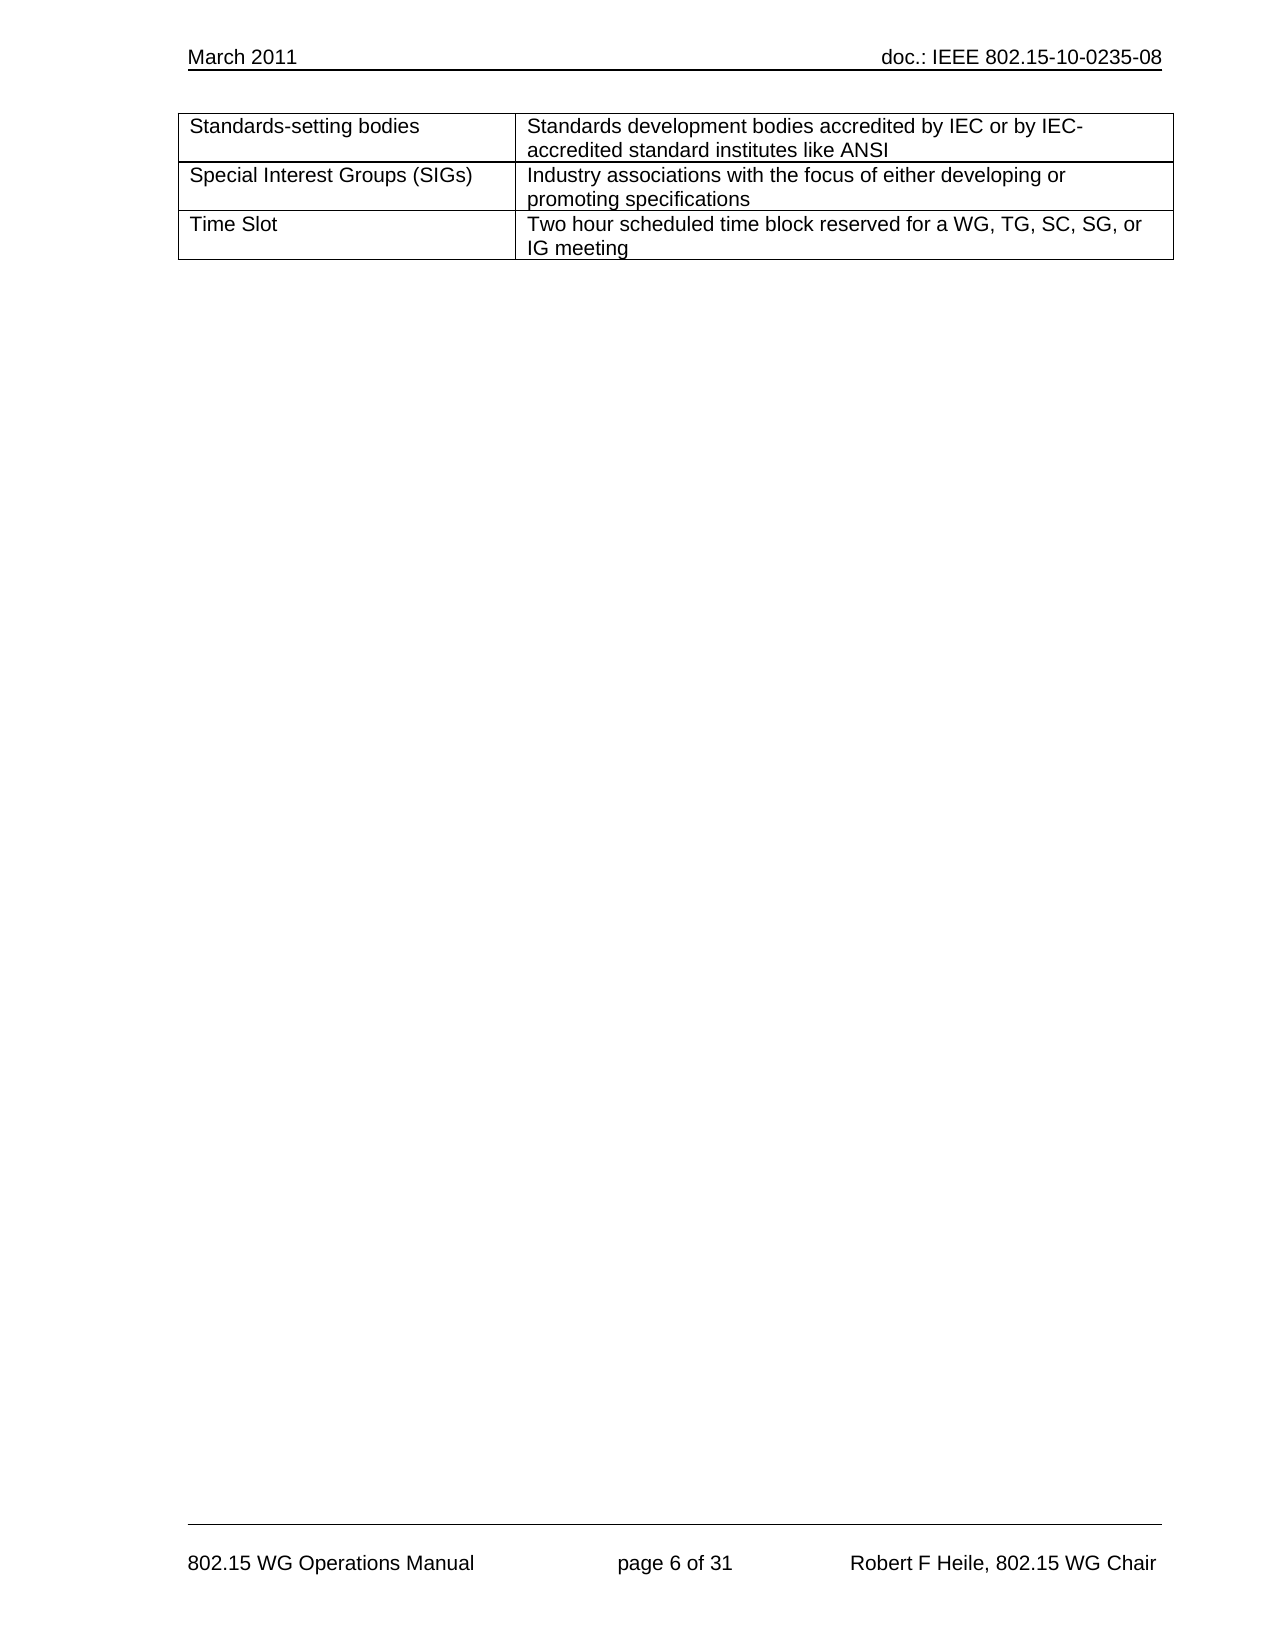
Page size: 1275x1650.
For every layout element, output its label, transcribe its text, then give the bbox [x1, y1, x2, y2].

table_cell Standards development bodies accredited by IEC or by IEC-accredited standard institutes like ANSI [516, 114, 1173, 161]
table_cell Special Interest Groups (SIGs) [179, 163, 515, 210]
table_cell Standards-setting bodies [179, 114, 515, 161]
table_cell Two hour scheduled time block reserved for a WG, TG, SC, SG, or IG meeting [516, 211, 1173, 259]
table_cell Time Slot [179, 211, 515, 259]
table_cell Industry associations with the focus of either developing or promoting specifications [516, 163, 1173, 210]
